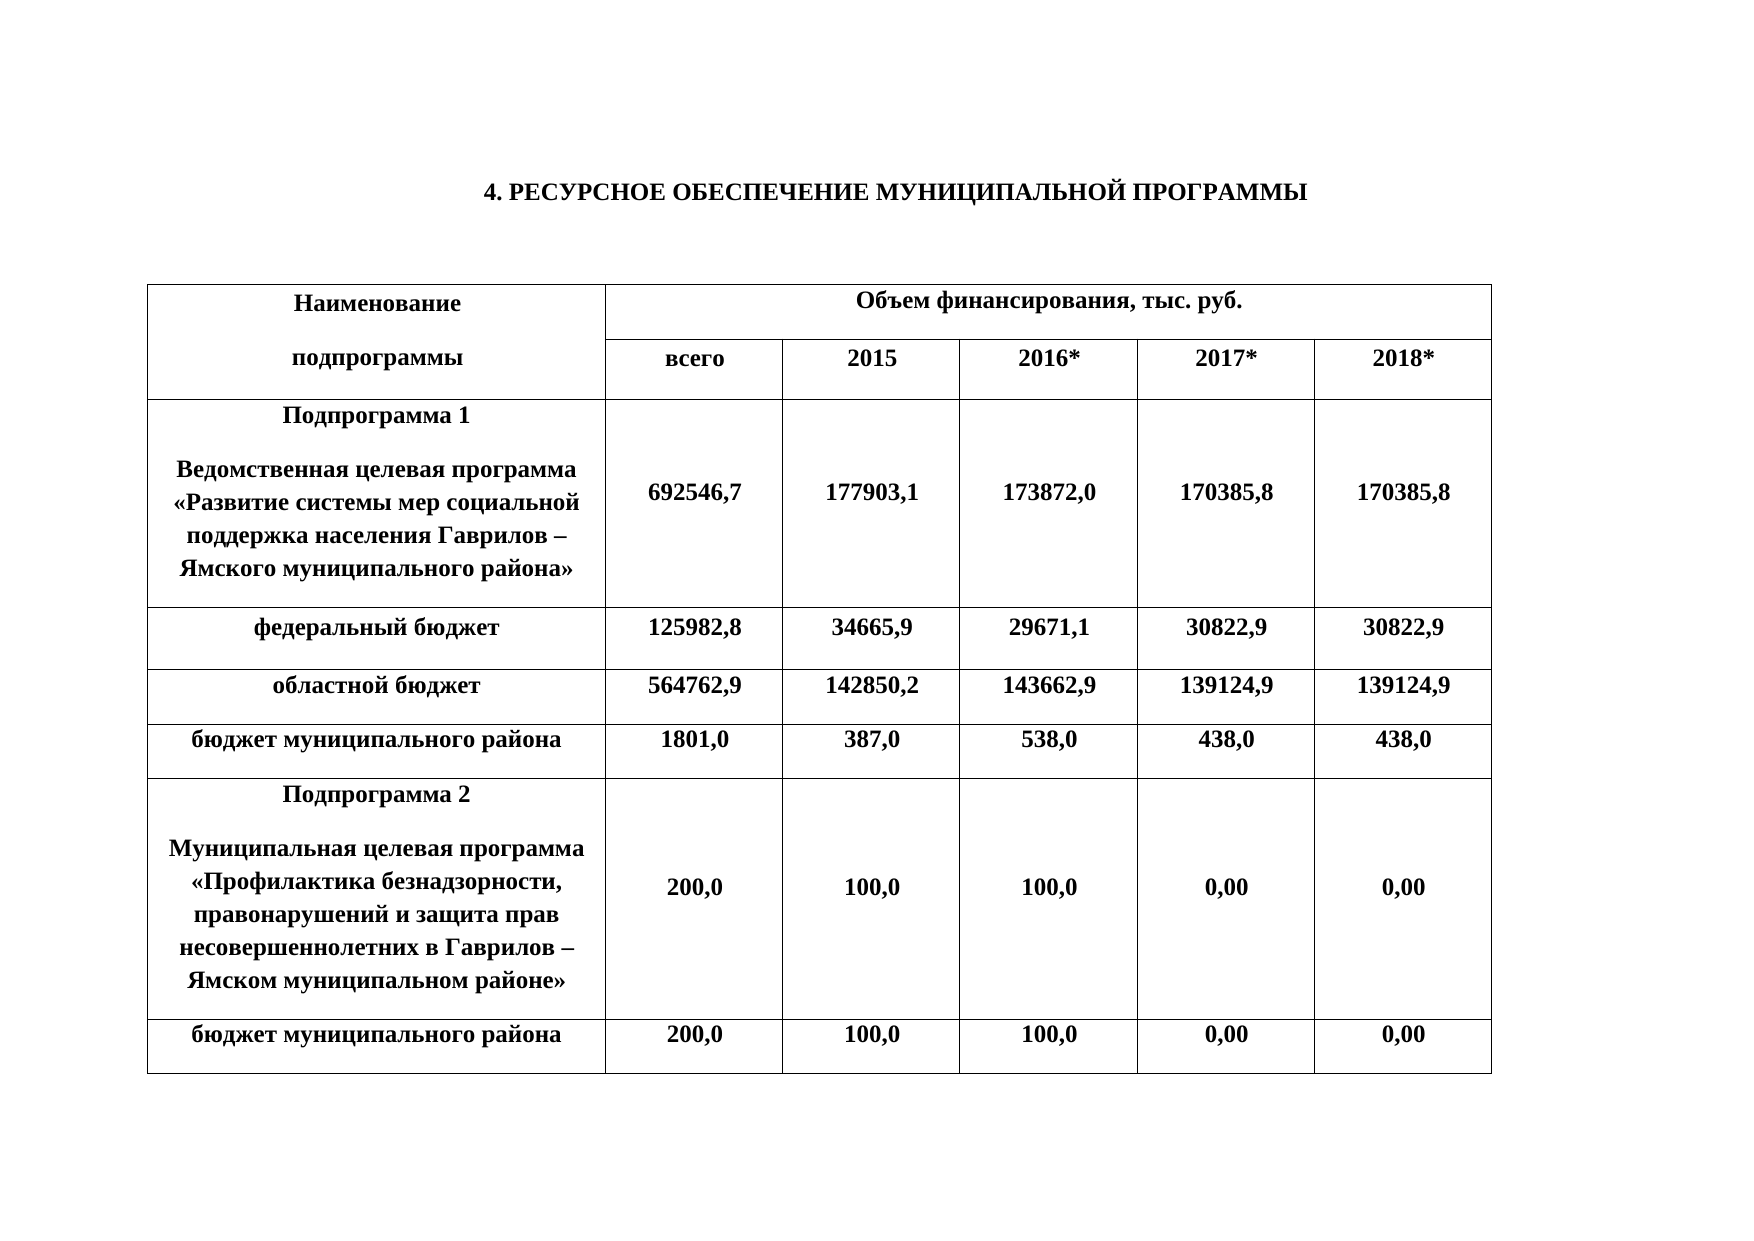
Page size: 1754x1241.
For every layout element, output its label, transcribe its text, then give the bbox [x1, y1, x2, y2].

table_cell 125982,8 [606, 608, 782, 669]
table_cell 177903,1 [783, 400, 959, 607]
table_cell 538,0 [960, 725, 1137, 778]
table_cell 100,0 [783, 1020, 959, 1073]
table_cell 139124,9 [1138, 670, 1314, 723]
table_cell 29671,1 [960, 608, 1137, 669]
table_cell 34665,9 [783, 608, 959, 669]
table_cell 692546,7 [606, 400, 782, 607]
table_cell 100,0 [783, 779, 959, 1018]
table_cell 100,0 [960, 1020, 1137, 1073]
table_cell федеральный бюджет [148, 608, 605, 669]
table_cell 2018* [1315, 340, 1491, 399]
table_cell 0,00 [1315, 1020, 1491, 1073]
table_cell 2017* [1138, 340, 1314, 399]
table_cell 2015 [783, 340, 959, 399]
table_header Объем финансирования, тыс. руб. [606, 285, 1491, 338]
table_cell 142850,2 [783, 670, 959, 723]
table_cell 200,0 [606, 779, 782, 1018]
table_cell 1801,0 [606, 725, 782, 778]
text 4. РЕСУРСНОЕ ОБЕСПЕЧЕНИЕ МУНИЦИПАЛЬНОЙ ПРОГРАММЫ [156, 177, 1636, 206]
table_header Наименование подпрограммы [148, 285, 605, 399]
table_cell 170385,8 [1138, 400, 1314, 607]
table_cell 0,00 [1315, 779, 1491, 1018]
table_cell 143662,9 [960, 670, 1137, 723]
table_cell 438,0 [1138, 725, 1314, 778]
table_cell 139124,9 [1315, 670, 1491, 723]
table_cell областной бюджет [148, 670, 605, 723]
table_cell бюджет муниципального района [148, 725, 605, 778]
table_cell 564762,9 [606, 670, 782, 723]
table_cell 0,00 [1138, 1020, 1314, 1073]
table_cell 30822,9 [1315, 608, 1491, 669]
table_cell 100,0 [960, 779, 1137, 1018]
table_cell Подпрограмма 2 Муниципальная целевая программа «Профилактика безнадзорности, правонарушений и защита прав несовершеннолетних в Гаврилов – Ямском муниципальном районе» [148, 779, 605, 1018]
table_cell 2016* [960, 340, 1137, 399]
table_cell бюджет муниципального района [148, 1020, 605, 1073]
table_cell 387,0 [783, 725, 959, 778]
table_cell Подпрограмма 1 Ведомственная целевая программа «Развитие системы мер социальной поддержка населения Гаврилов – Ямского муниципального района» [148, 400, 605, 607]
table_cell 173872,0 [960, 400, 1137, 607]
table_cell 170385,8 [1315, 400, 1491, 607]
table_cell всего [606, 340, 782, 399]
table_cell 0,00 [1138, 779, 1314, 1018]
table_cell 200,0 [606, 1020, 782, 1073]
table_cell 438,0 [1315, 725, 1491, 778]
table_cell 30822,9 [1138, 608, 1314, 669]
